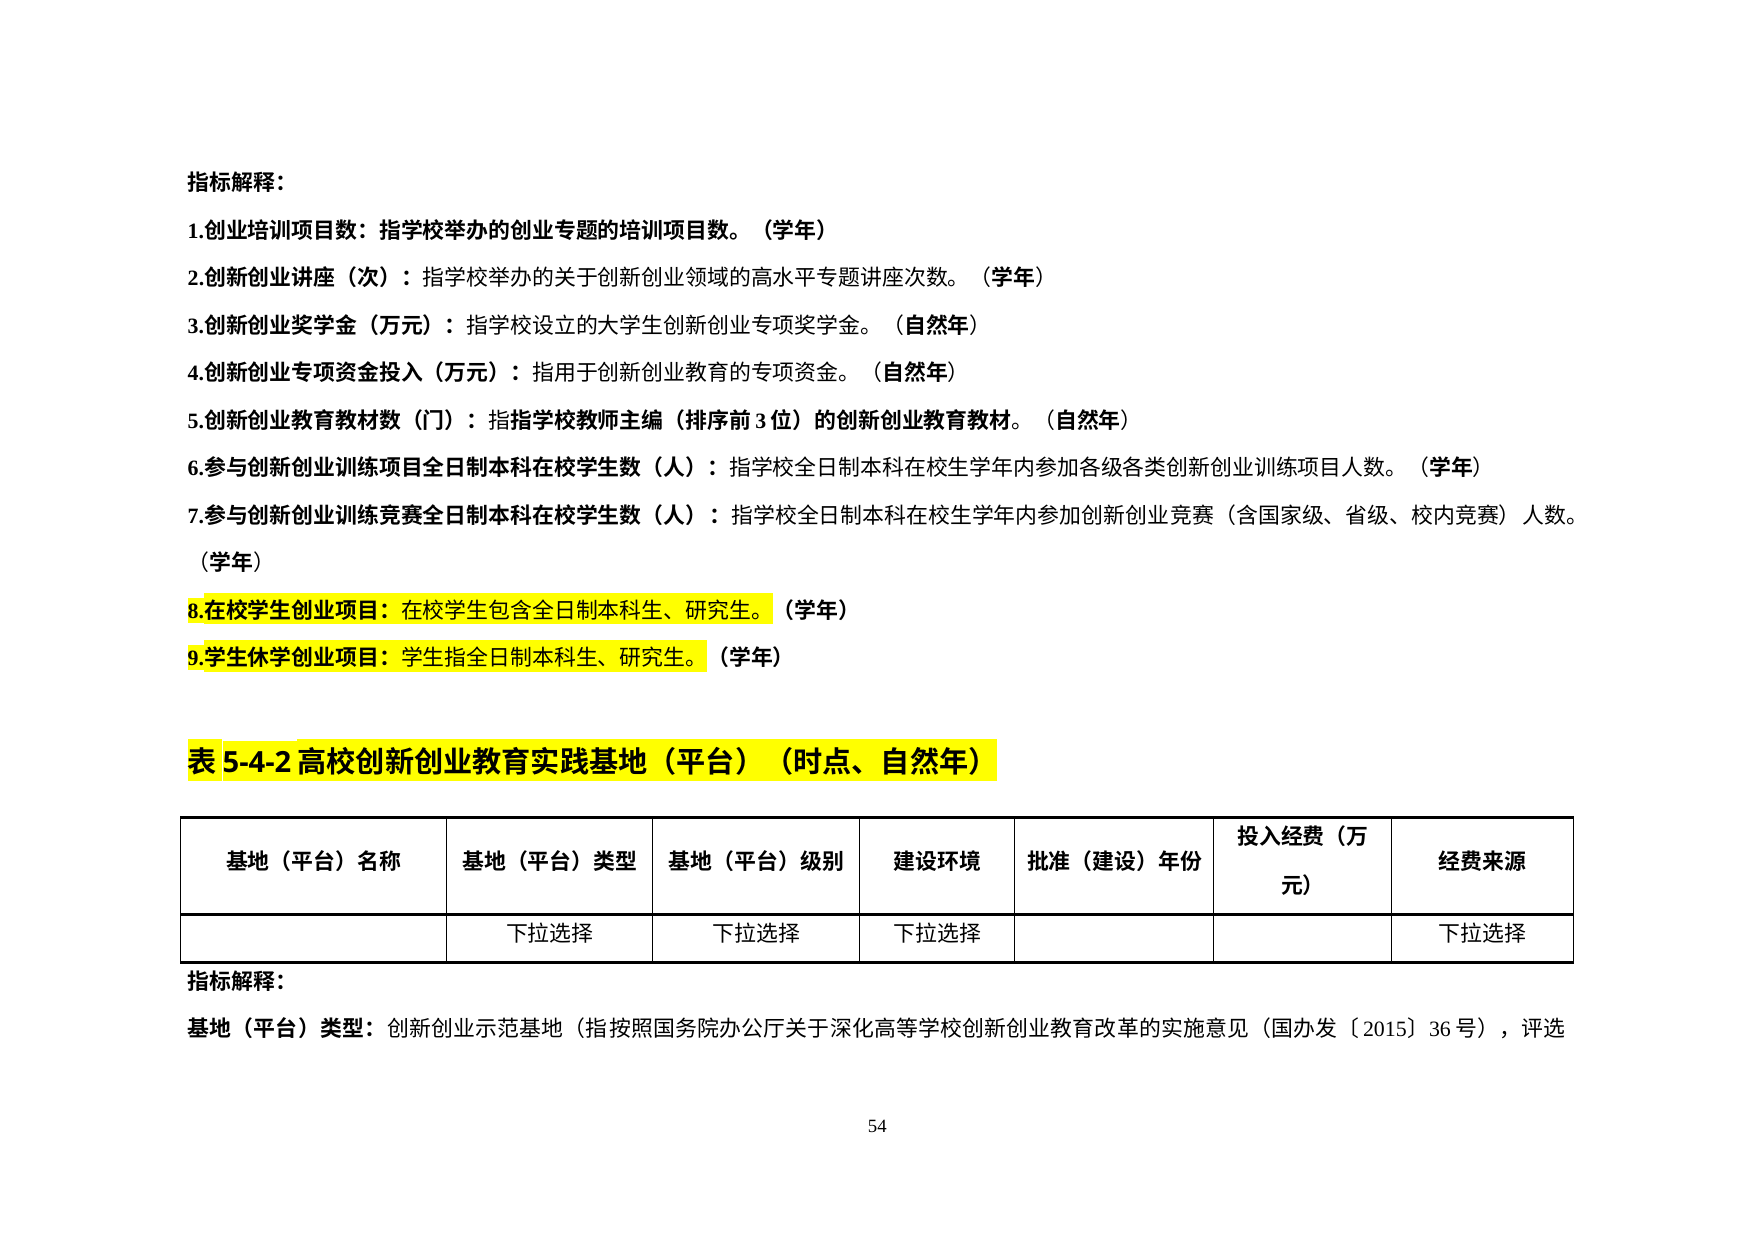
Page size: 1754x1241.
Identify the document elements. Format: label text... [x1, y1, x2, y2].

text 指标解释： [187, 964, 1566, 996]
table_header 基地（平台）级别 [653, 819, 859, 913]
table_header 基地（平台）类型 [447, 819, 652, 913]
table_cell 下拉选择 [1392, 916, 1573, 961]
subtitle 表5-4-2高校创新创业教育实践基地（平台）（时点、自然年） [187, 727, 1566, 792]
text 9.学生休学创业项目：学生指全日制本科生、研究生。（学年） [707, 640, 1566, 672]
table_header 建设环境 [860, 819, 1014, 913]
table_cell [1214, 916, 1391, 961]
text 指标解释： [187, 165, 1566, 197]
text 8.在校学生创业项目：在校学生包含全日制本科生、研究生。（学年） [773, 593, 1566, 624]
table_header 经费来源 [1392, 819, 1573, 913]
table_cell [1015, 916, 1213, 961]
text 7.参与创新创业训练竞赛全日制本科在校学生数（人）：指学校全日制本科在校生学年内参加创新创业竞赛（含国家级、省级、校内竞赛）人数。（学年） [187, 498, 1566, 577]
table_cell 下拉选择 [447, 916, 652, 961]
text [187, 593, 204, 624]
text 4.创新创业专项资金投入（万元）：指用于创新创业教育的专项资金。（自然年） [187, 355, 1566, 387]
table_cell 下拉选择 [653, 916, 859, 961]
text 3.创新创业奖学金（万元）：指学校设立的大学生创新创业专项奖学金。（自然年） [187, 308, 1566, 339]
table_header 批准（建设）年份 [1015, 819, 1213, 913]
table_cell 下拉选择 [860, 916, 1014, 961]
text 1.创业培训项目数：指学校举办的创业专题的培训项目数。（学年） [187, 213, 1566, 244]
table_header 投入经费（万元） [1214, 819, 1391, 913]
text 5.创新创业教育教材数（门）：指指学校教师主编（排序前3位）的创新创业教育教材。（自然年） [187, 403, 1566, 434]
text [187, 1011, 1566, 1043]
table_cell [181, 916, 446, 961]
text 6.参与创新创业训练项目全日制本科在校学生数（人）：指学校全日制本科在校生学年内参加各级各类创新创业训练项目人数。（学年） [187, 450, 1566, 482]
table_header 基地（平台）名称 [181, 819, 446, 913]
text 2.创新创业讲座（次）：指学校举办的关于创新创业领域的高水平专题讲座次数。（学年） [187, 260, 1566, 292]
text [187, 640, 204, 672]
